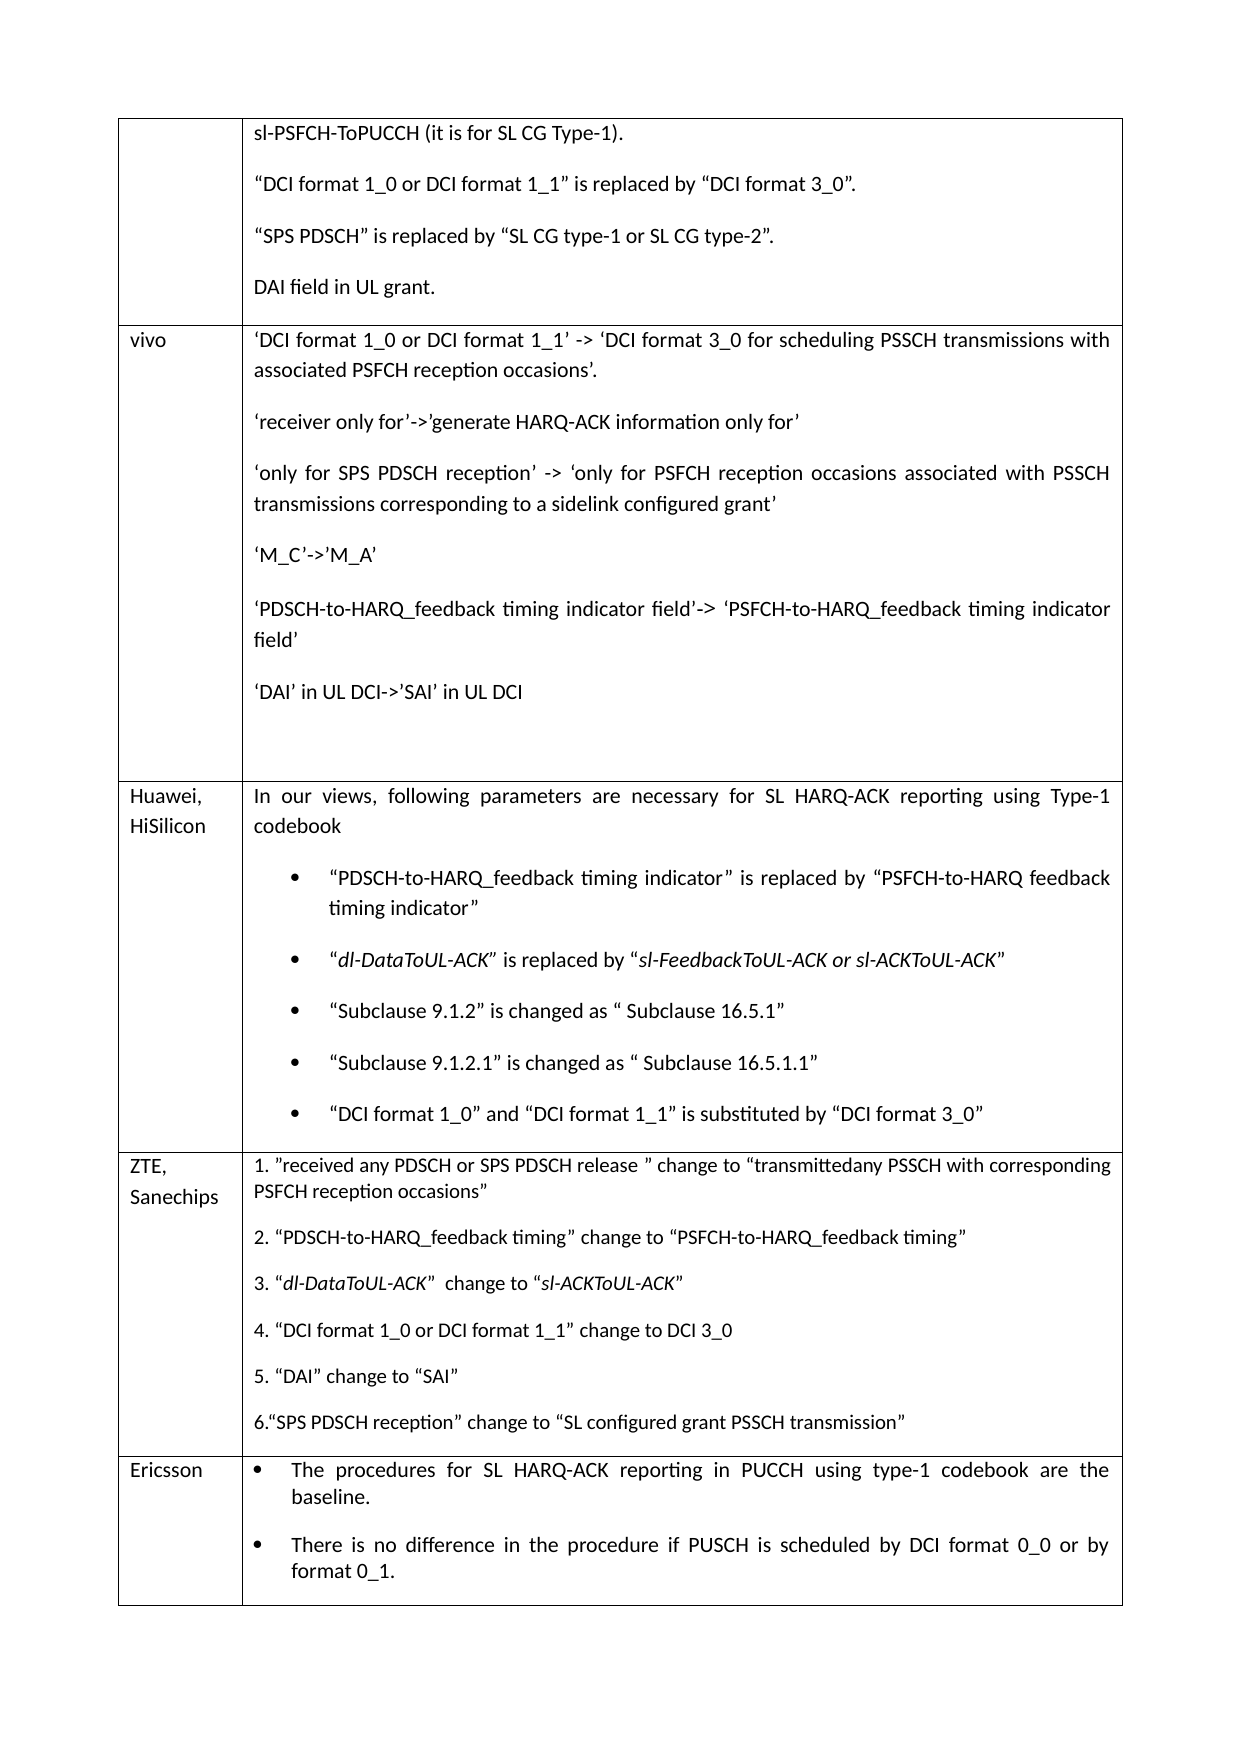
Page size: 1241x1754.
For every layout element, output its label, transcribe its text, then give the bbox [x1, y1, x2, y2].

table_cell LG [119, 119, 242, 325]
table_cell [243, 1457, 1122, 1605]
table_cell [243, 119, 1122, 325]
table_cell ‘DCI format 1_0 or DCI format 1_1’ -> ‘DCI format 3_0 for scheduling PSSCH transmissions with associated PSFCH reception occasions’. ‘receiver only for’->’generate HARQ-ACK information only for’ ‘only for SPS PDSCH reception’ -> ‘only for PSFCH reception occasions associated with PSSCH transmissions corresponding to a sidelink configured grant’ ‘M_C’->’M_A’ ‘PDSCH-to-HARQ_feedback timing indicator field’-> ‘PSFCH-to-HARQ_feedback timing indicator field’ ‘DAI’ in UL DCI->’SAI’ in UL DCI [243, 326, 1122, 781]
table_cell In our views, following parameters are necessary for SL HARQ-ACK reporting using Type-1 codebook “PDSCH-to-HARQ_feedback timing indicator” is replaced by “PSFCH-to-HARQ feedback timing indicator” “dl-DataToUL-ACK” is replaced by “sl-FeedbackToUL-ACK or sl-ACKToUL-ACK” “Subclause 9.1.2” is changed as “ Subclause 16.5.1” “Subclause 9.1.2.1” is changed as “ Subclause 16.5.1.1” “DCI format 1_0” and “DCI format 1_1” is substituted by “DCI format 3_0” [243, 782, 1122, 1152]
table_cell 1. ”received any PDSCH or SPS PDSCH release ” change to “transmittedany PSSCH with corresponding PSFCH reception occasions” 2. “PDSCH-to-HARQ_feedback timing” change to “PSFCH-to-HARQ_feedback timing” 3. “dl-DataToUL-ACK” change to “sl-ACKToUL-ACK” 4. “DCI format 1_0 or DCI format 1_1” change to DCI 3_0 5. “DAI” change to “SAI” 6.“SPS PDSCH reception” change to “SL configured grant PSSCH transmission” [243, 1153, 1122, 1456]
table_cell Ericsson [119, 1457, 242, 1605]
table_cell vivo [119, 326, 242, 781]
table_cell ZTE, Sanechips [119, 1153, 242, 1456]
table_cell Huawei, HiSilicon [119, 782, 242, 1152]
